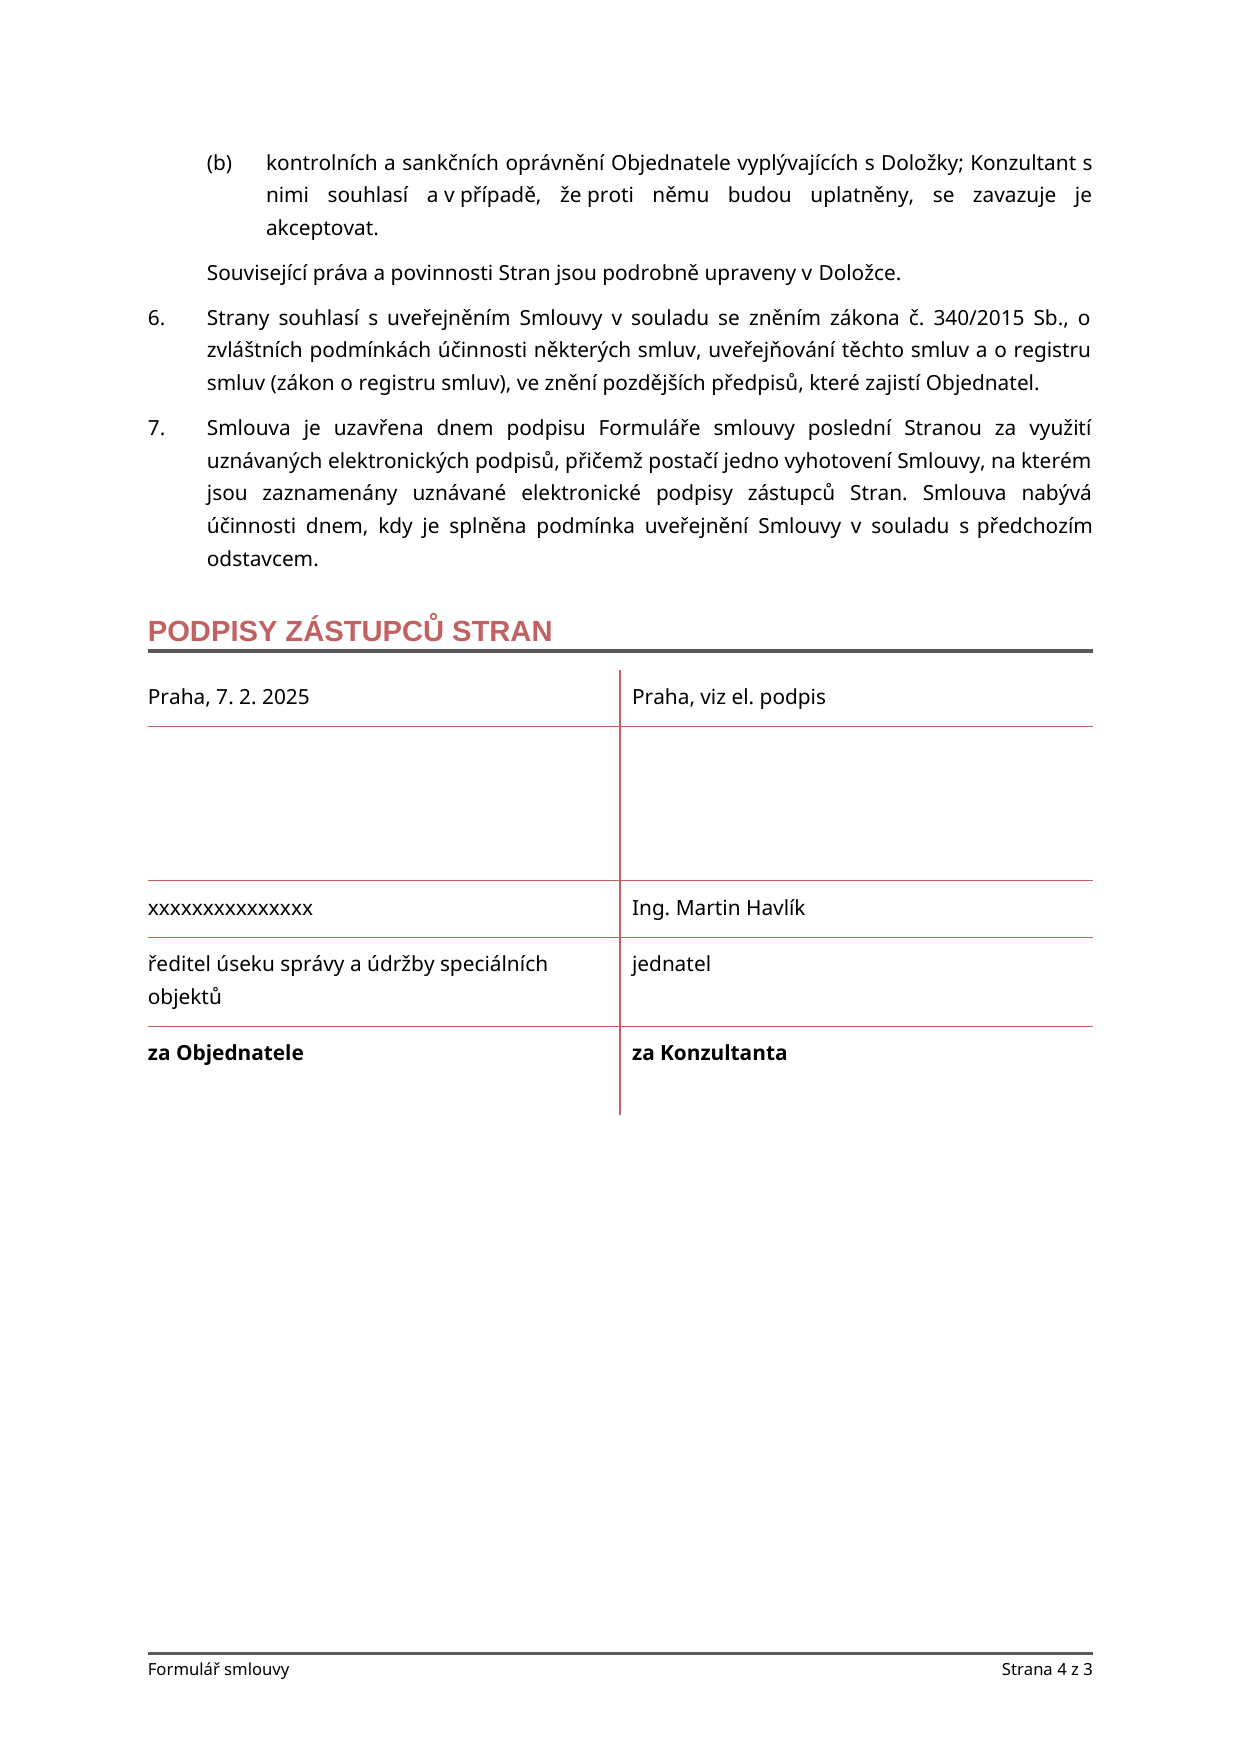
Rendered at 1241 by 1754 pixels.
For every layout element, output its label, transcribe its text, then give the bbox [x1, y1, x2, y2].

table_cell za Objednatele [148, 1027, 619, 1115]
table_cell xxxxxxxxxxxxxxx [148, 881, 619, 937]
list kontrolních a sankčních oprávnění Objednatele vyplývajících s Doložky; Konzultant s nimi souhlasí a v případě, že proti němu budou uplatněny, se zavazuje je akceptovat. [207, 148, 1093, 241]
table_header Praha, viz el. podpis [621, 670, 1092, 726]
list Strany souhlasí s uveřejněním Smlouvy v souladu se zněním zákona č. 340/2015 Sb., o zvláštních podmínkách účinnosti některých smluv, uveřejňování těchto smluv a o registru smluv (zákon o registru smluv), ve znění pozdějších předpisů, které zajistí Objednatel. [148, 303, 1093, 397]
list Související práva a povinnosti Stran jsou podrobně upraveny v Doložce. [207, 258, 1093, 286]
table_cell Ing. Martin Havlík [621, 881, 1092, 937]
table_cell jednatel [621, 938, 1092, 1026]
text Smlouva je uzavřena dnem podpisu Formuláře smlouvy poslední Stranou za využití uznávaných elektronických podpisů, přičemž postačí jedno vyhotovení Smlouvy, na kterém jsou zaznamenány uznávané elektronické podpisy zástupců Stran. Smlouva nabývá účinnosti dnem, kdy je splněna podmínka uveřejnění Smlouvy v souladu s předchozím odstavcem. [148, 413, 1093, 572]
text Podpisy zástupců Stran [148, 614, 1093, 649]
table_cell za Konzultanta [621, 1027, 1092, 1115]
table_cell ředitel úseku správy a údržby speciálních objektů [148, 938, 619, 1026]
table_header Praha, 7. 2. 2025 [148, 670, 619, 726]
table_cell [621, 727, 1092, 880]
table_cell [148, 727, 619, 880]
